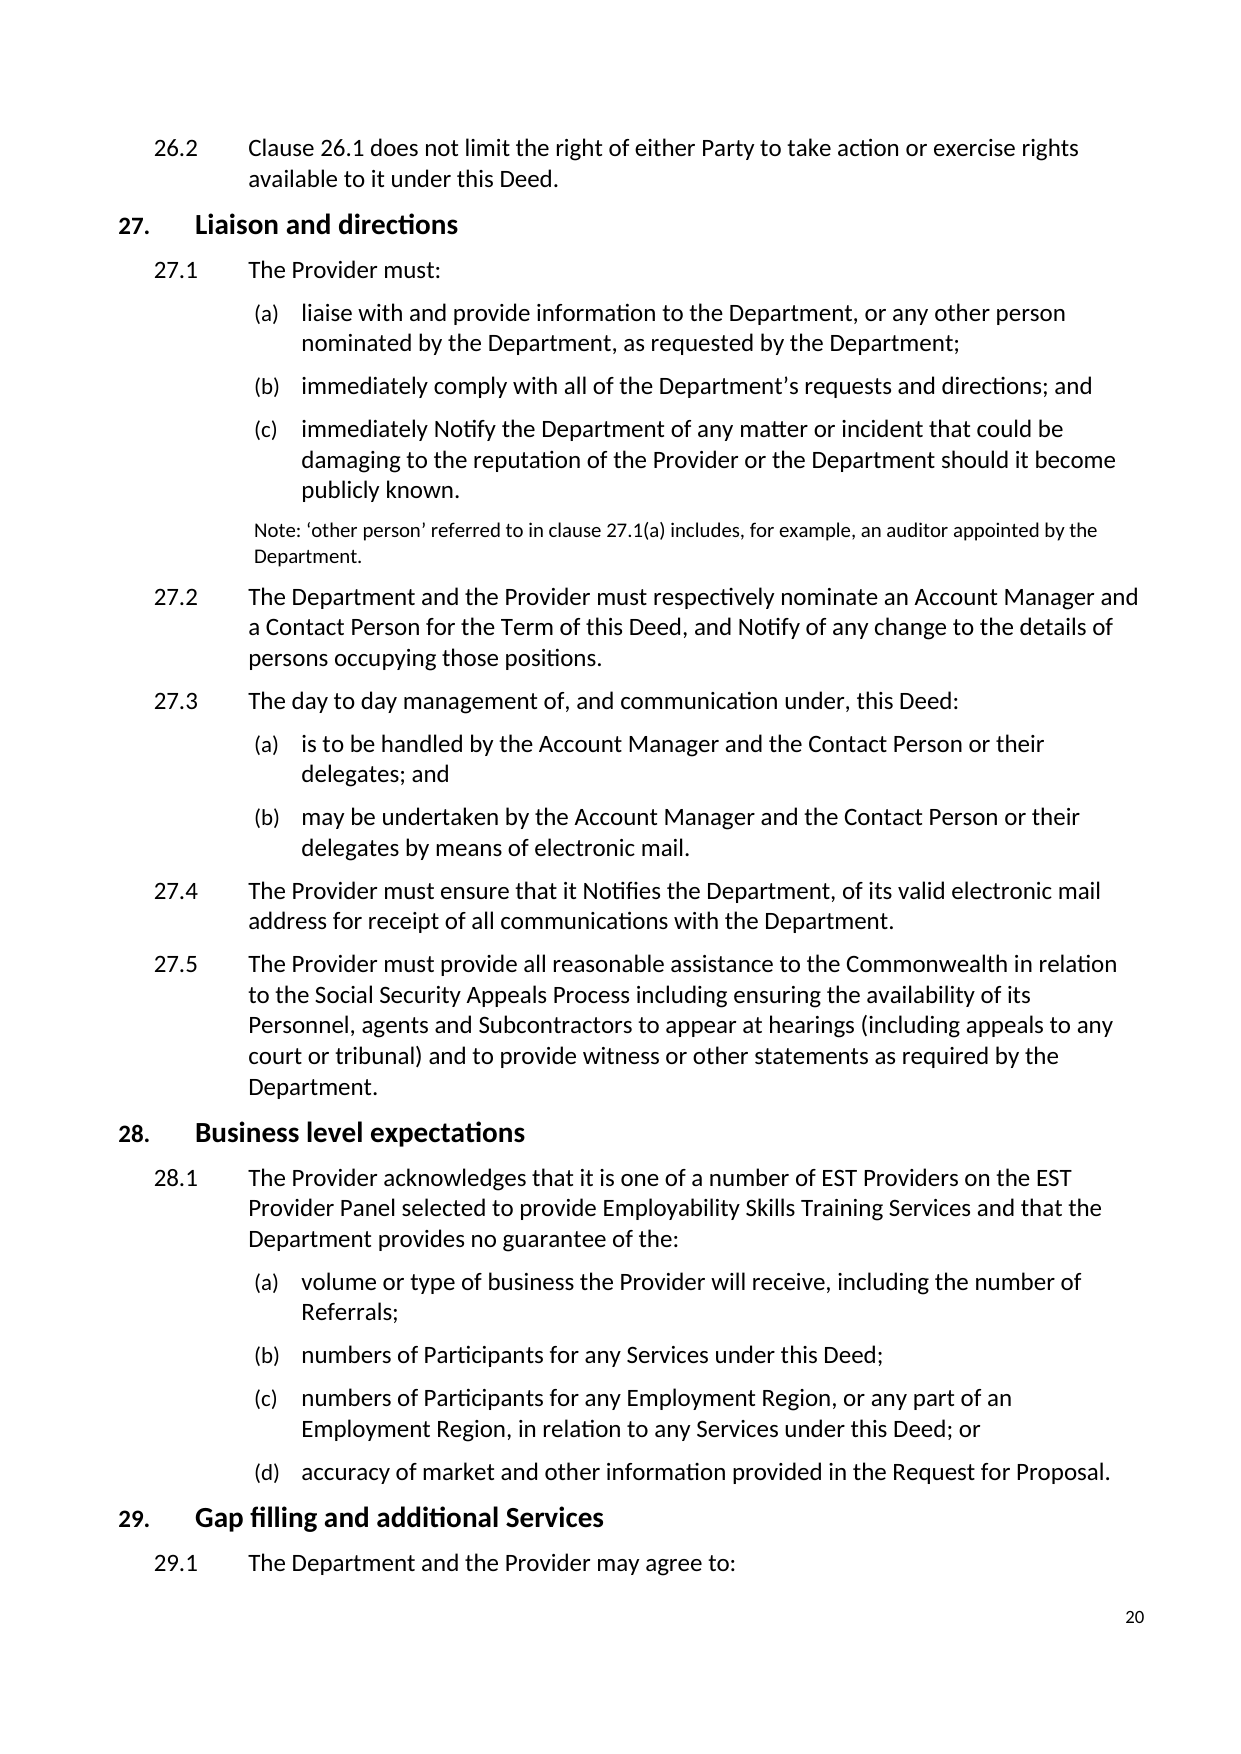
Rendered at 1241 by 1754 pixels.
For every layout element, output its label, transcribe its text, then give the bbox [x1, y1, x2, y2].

text The Provider must provide all reasonable assistance to the Commonwealth in relation to the Social Security Appeals Process including ensuring the availability of its Personnel, agents and Subcontractors to appear at hearings (including appeals to any court or tribunal) and to provide witness or other statements as required by the Department. [153, 948, 1144, 1101]
text The Provider must ensure that it Notifies the Department, of its valid electronic mail address for receipt of all communications with the Department. [153, 875, 1144, 936]
text The day to day management of, and communication under, this Deed: [153, 685, 1144, 715]
list is to be handled by the Account Manager and the Contact Person or their delegates; and [254, 728, 1144, 789]
list may be undertaken by the Account Manager and the Contact Person or their delegates by means of electronic mail. [254, 801, 1144, 862]
list liaise with and provide information to the Department, or any other person nominated by the Department, as requested by the Department; [254, 297, 1144, 358]
text The Provider acknowledges that it is one of a number of EST Providers on the EST Provider Panel selected to provide Employability Skills Training Services and that the Department provides no guarantee of the: [153, 1162, 1144, 1253]
list immediately comply with all of the Department’s requests and directions; and [254, 370, 1144, 401]
text Gap filling and additional Services [118, 1499, 1144, 1534]
list Note: ‘other person’ referred to in clause 27.1(a) includes, for example, an auditor appointed by the Department. [254, 517, 1144, 568]
text Business level expectations [118, 1114, 1144, 1149]
text The Department and the Provider must respectively nominate an Account Manager and a Contact Person for the Term of this Deed, and Notify of any change to the details of persons occupying those positions. [153, 581, 1144, 672]
list accuracy of market and other information provided in the Request for Proposal. [254, 1456, 1144, 1486]
text The Provider must: [153, 254, 1144, 284]
list immediately Notify the Department of any matter or incident that could be damaging to the reputation of the Provider or the Department should it become publicly known. [254, 413, 1144, 505]
list numbers of Participants for any Services under this Deed; [254, 1339, 1144, 1370]
text Liaison and directions [118, 206, 1144, 241]
text Clause 26.1 does not limit the right of either Party to take action or exercise rights available to it under this Deed. [153, 132, 1144, 193]
list volume or type of business the Provider will receive, including the number of Referrals; [254, 1266, 1144, 1327]
text The Department and the Provider may agree to: [153, 1547, 1144, 1578]
list numbers of Participants for any Employment Region, or any part of an Employment Region, in relation to any Services under this Deed; or [254, 1382, 1144, 1443]
